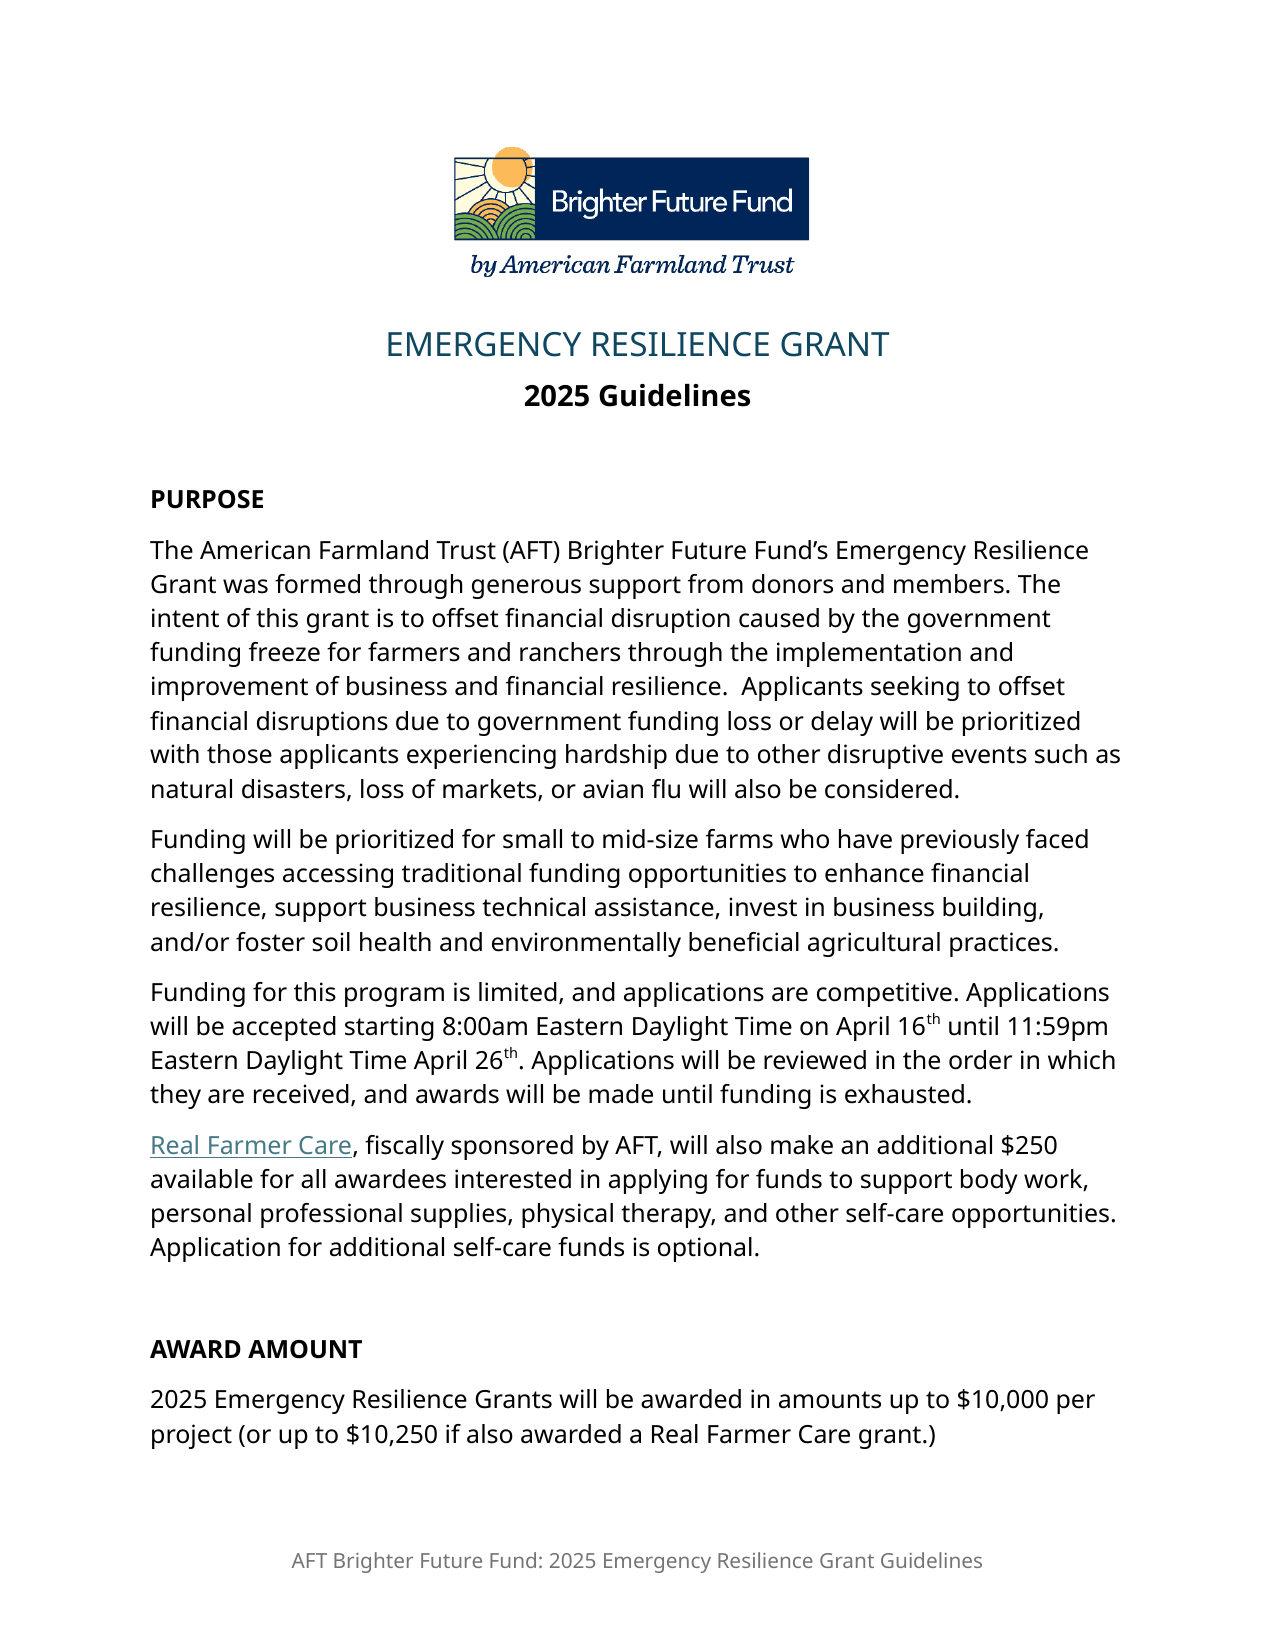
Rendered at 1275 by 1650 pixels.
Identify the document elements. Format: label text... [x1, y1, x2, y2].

picture [408, 120, 867, 305]
text Funding for this program is limited, and applications are competitive. Applications will be accepted starting 8:00am Eastern Daylight Time on April 16th until 11:59pm Eastern Daylight Time April 26th. Applications will be reviewed in the order in which they are received, and awards will be made until funding is exhausted. [150, 975, 1125, 1111]
subtitle EMERGENCY RESILIENCE GRANT [150, 321, 1125, 367]
text AWARD AMOUNT [150, 1331, 1125, 1366]
text Real Farmer Care, fiscally sponsored by AFT, will also make an additional $250 available for all awardees interested in applying for funds to support body work, personal professional supplies, physical therapy, and other self-care opportunities. Application for additional self-care funds is optional. [150, 1128, 1125, 1264]
text Funding will be prioritized for small to mid-size farms who have previously faced challenges accessing traditional funding opportunities to enhance financial resilience, support business technical assistance, invest in business building, and/or foster soil health and environmentally beneficial agricultural practices. [150, 822, 1125, 958]
text 2025 Emergency Resilience Grants will be awarded in amounts up to $10,000 per project (or up to $10,250 if also awarded a Real Farmer Care grant.) [150, 1382, 1125, 1450]
text 2025 Guidelines [150, 375, 1125, 415]
text PURPOSE [150, 482, 1125, 516]
text The American Farmland Trust (AFT) Brighter Future Fund’s Emergency Resilience Grant was formed through generous support from donors and members. The intent of this grant is to offset financial disruption caused by the government funding freeze for farmers and ranchers through the implementation and improvement of business and financial resilience. Applicants seeking to offset financial disruptions due to government funding loss or delay will be prioritized with those applicants experiencing hardship due to other disruptive events such as natural disasters, loss of markets, or avian flu will also be considered. [150, 533, 1125, 805]
